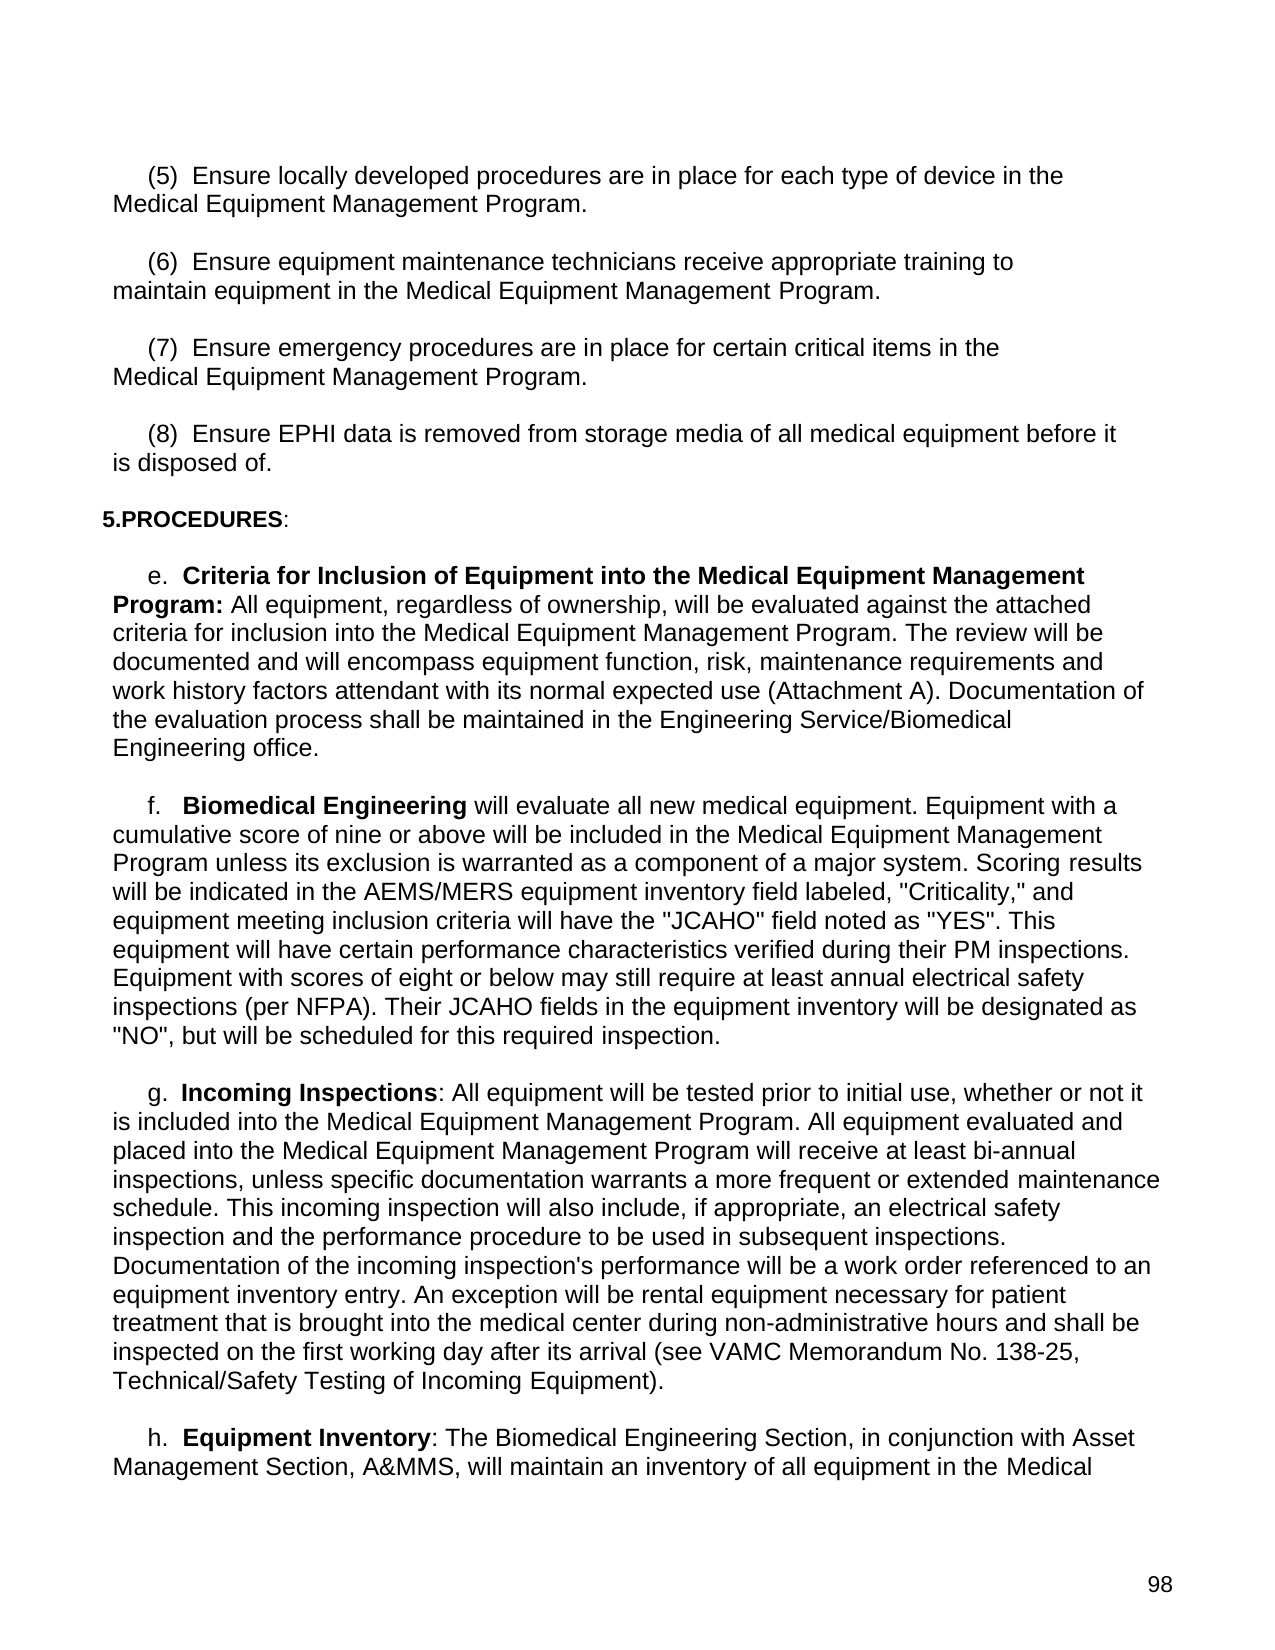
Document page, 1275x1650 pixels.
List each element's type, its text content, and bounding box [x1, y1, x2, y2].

list Ensure equipment maintenance technicians receive appropriate training to maintain equipment in the Medical Equipment Management Program. [112, 247, 1116, 304]
list Ensure locally developed procedures are in place for each type of device in the Medical Equipment Management Program. [112, 161, 1157, 218]
list Equipment Inventory: The Biomedical Engineering Section, in conjunction with Asset Management Section, A&MMS, will maintain an inventory of all equipment in the Medical [112, 1423, 1142, 1481]
list Criteria for Inclusion of Equipment into the Medical Equipment Management Program: All equipment, regardless of ownership, will be evaluated against the attached criteria for inclusion into the Medical Equipment Management Program. The review will be documented and will encompass equipment function, risk, maintenance requirements and work history factors attendant with its normal expected use (Attachment A). Documentation of the evaluation process shall be maintained in the Engineering Service/Biomedical Engineering office. [112, 561, 1153, 762]
list Incoming Inspections: All equipment will be tested prior to initial use, whether or not it is included into the Medical Equipment Management Program. All equipment evaluated and placed into the Medical Equipment Management Program will receive at least bi-annual inspections, unless specific documentation warrants a more frequent or extended maintenance schedule. This incoming inspection will also include, if appropriate, an electrical safety inspection and the performance procedure to be used in subsequent inspections. Documentation of the incoming inspection's performance will be a work order referenced to an equipment inventory entry. An exception will be rental equipment necessary for patient treatment that is brought into the medical center during non-administrative hours and shall be inspected on the first working day after its arrival (see VAMC Memorandum No. 138-25, Technical/Safety Testing of Incoming Equipment). [112, 1078, 1161, 1395]
text 5.PROCEDURES: [102, 506, 1173, 532]
list Biomedical Engineering will evaluate all new medical equipment. Equipment with a cumulative score of nine or above will be included in the Medical Equipment Management Program unless its exclusion is warranted as a component of a major system. Scoring results will be indicated in the AEMS/MERS equipment inventory field labeled, "Criticality," and equipment meeting inclusion criteria will have the "JCAHO" field noted as "YES". This equipment will have certain performance characteristics verified during their PM inspections. Equipment with scores of eight or below may still require at least annual electrical safety inspections (per NFPA). Their JCAHO fields in the equipment inventory will be designated as "NO", but will be scheduled for this required inspection. [112, 791, 1149, 1049]
list Ensure emergency procedures are in place for certain critical items in the Medical Equipment Management Program. [112, 333, 1093, 391]
list Ensure EPHI data is removed from storage media of all medical equipment before it is disposed of. [112, 419, 1142, 477]
